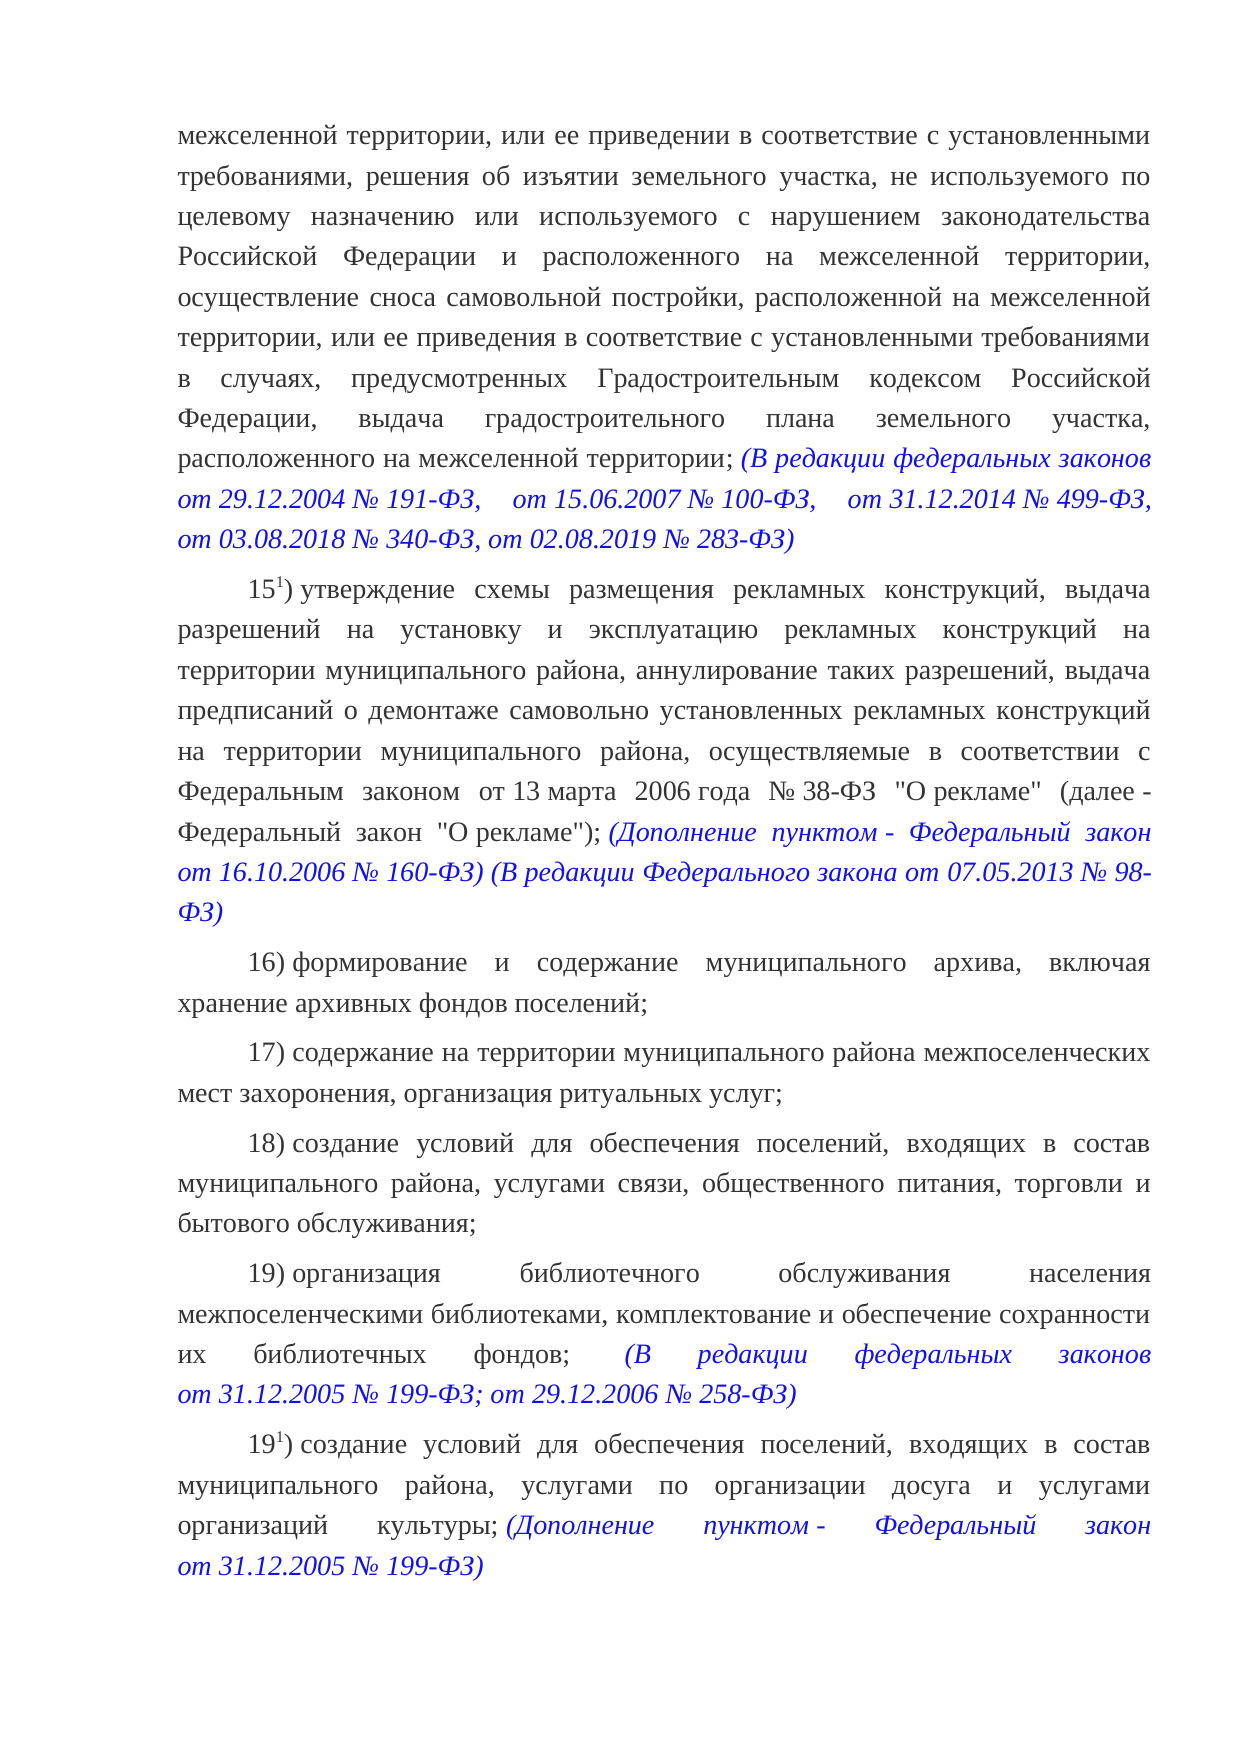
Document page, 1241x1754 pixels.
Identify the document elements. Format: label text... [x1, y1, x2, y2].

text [177, 118, 1152, 555]
text 19) организация библиотечного обслуживания населения межпоселенческими библиотеками, комплектование и обеспечение сохранности их библиотечных фондов; (В редакции федеральных законов от 31.12.2005 № 199-ФЗ; от 29.12.2006 № 258-ФЗ) [177, 1256, 1152, 1410]
text 191) создание условий для обеспечения поселений, входящих в состав муниципального района, услугами по организации досуга и услугами организаций культуры; (Дополнение пунктом - Федеральный закон от 31.12.2005 № 199-ФЗ) [177, 1427, 1152, 1581]
text 17) содержание на территории муниципального района межпоселенческих мест захоронения, организация ритуальных услуг; [177, 1035, 1152, 1108]
text 151) утверждение схемы размещения рекламных конструкций, выдача разрешений на установку и эксплуатацию рекламных конструкций на территории муниципального района, аннулирование таких разрешений, выдача предписаний о демонтаже самовольно установленных рекламных конструкций на территории муниципального района, осуществляемые в соответствии с Федеральным законом от 13 марта 2006 года № 38-ФЗ "О рекламе" (далее - Федеральный закон "О рекламе"); (Дополнение пунктом - Федеральный закон от 16.10.2006 № 160-ФЗ) (В редакции Федерального закона от 07.05.2013 № 98-ФЗ) [177, 572, 1152, 928]
text 18) создание условий для обеспечения поселений, входящих в состав муниципального района, услугами связи, общественного питания, торговли и бытового обслуживания; [177, 1126, 1152, 1239]
text 16) формирование и содержание муниципального архива, включая хранение архивных фондов поселений; [177, 945, 1152, 1018]
